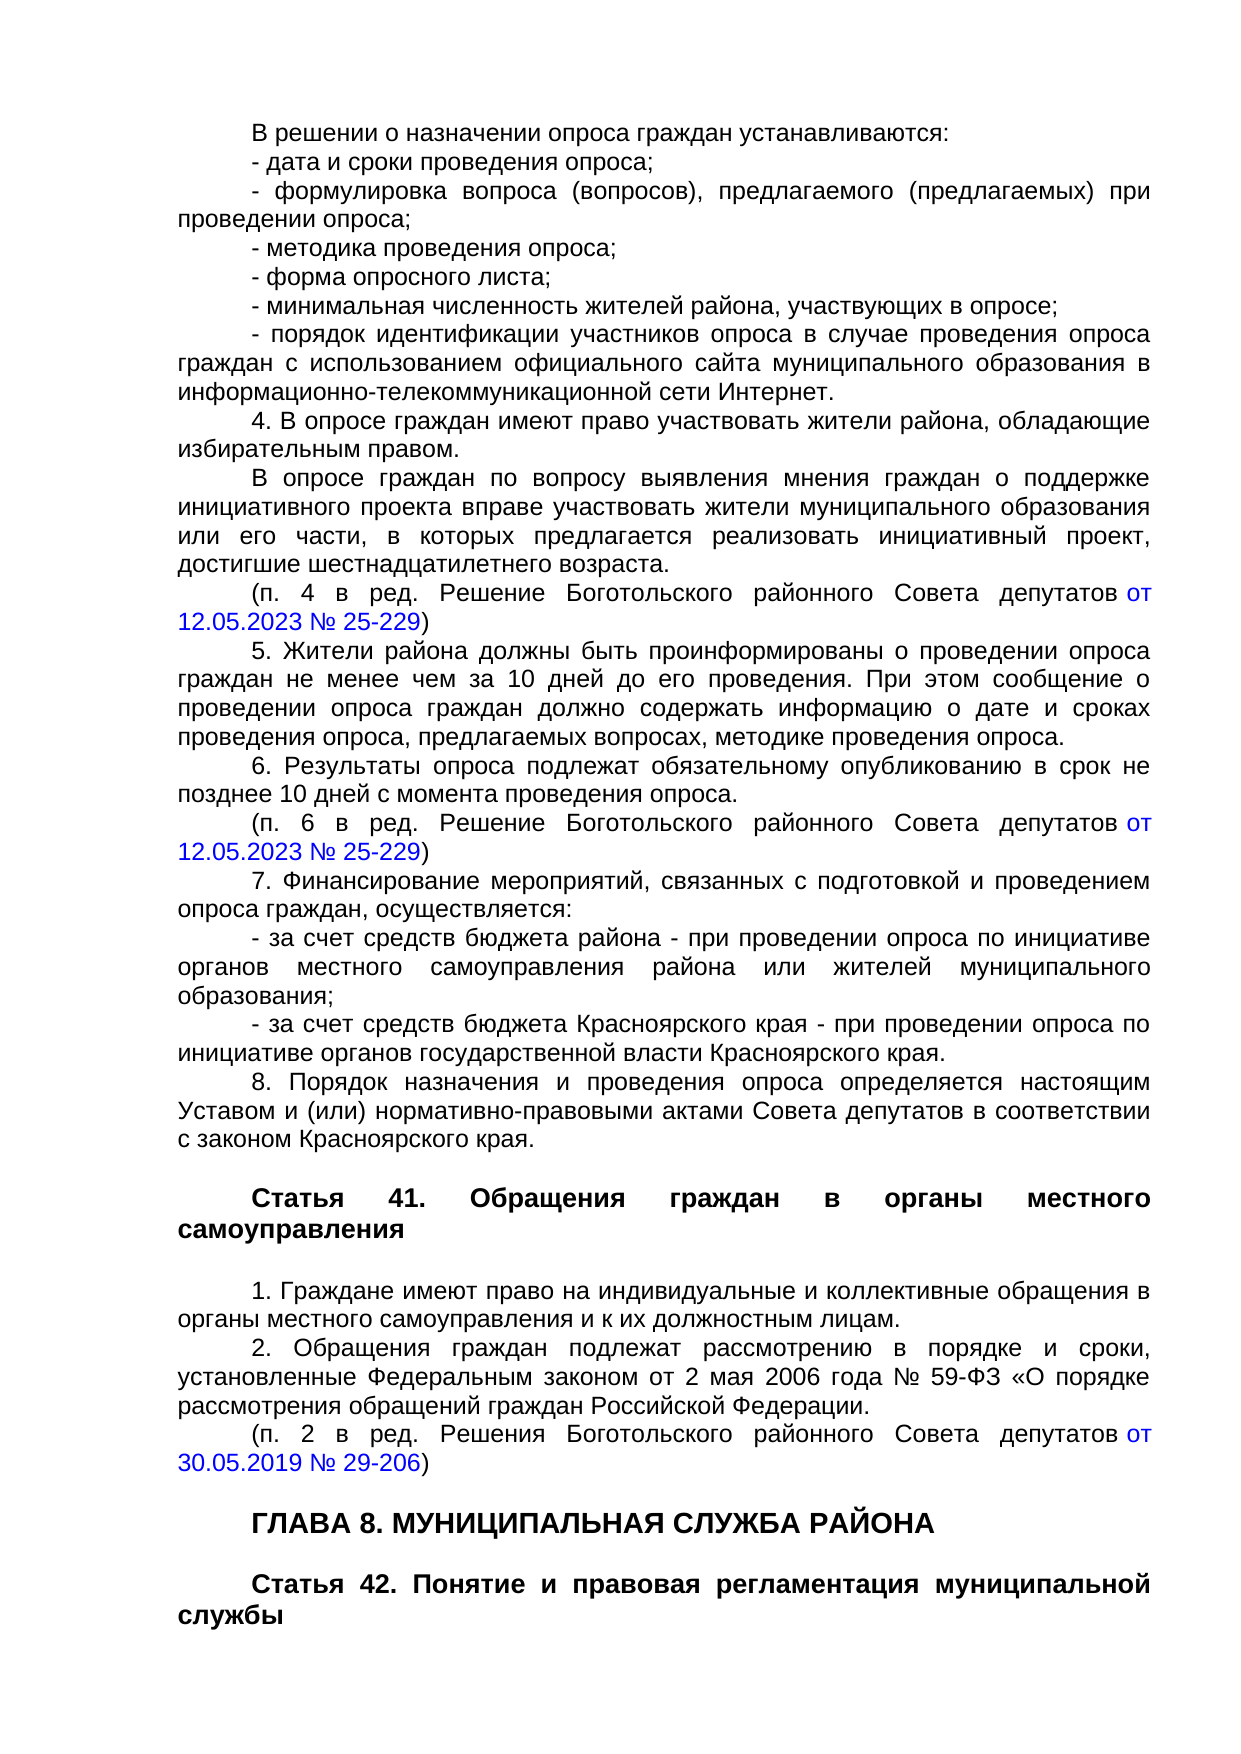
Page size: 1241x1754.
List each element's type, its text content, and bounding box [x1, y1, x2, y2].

text - форма опросного листа; [177, 262, 1152, 291]
text 2. Обращения граждан подлежат рассмотрению в порядке и сроки, установленные Федеральным законом от 2 мая 2006 года № 59-ФЗ «О порядке рассмотрения обращений граждан Российской Федерации. [177, 1333, 1152, 1419]
text 6. Результаты опроса подлежат обязательному опубликованию в срок не позднее 10 дней с момента проведения опроса. [177, 751, 1152, 808]
text Статья 42. Понятие и правовая регламентация муниципальной службы [177, 1568, 1152, 1630]
text (п. 2 в ред. Решения Боготольского районного Совета депутатов от 30.05.2019 № 29-206) [177, 1419, 1152, 1477]
text - формулировка вопроса (вопросов), предлагаемого (предлагаемых) при проведении опроса; [177, 176, 1152, 233]
text - минимальная численность жителей района, участвующих в опросе; [177, 291, 1152, 319]
text 5. Жители района должны быть проинформированы о проведении опроса граждан не менее чем за 10 дней до его проведения. При этом сообщение о проведении опроса граждан должно содержать информацию о дате и сроках проведения опроса, предлагаемых вопросах, методике проведения опроса. [177, 636, 1152, 751]
text 7. Финансирование мероприятий, связанных с подготовкой и проведением опроса граждан, осуществляется: [177, 866, 1152, 923]
text - за счет средств бюджета района - при проведении опроса по инициативе органов местного самоуправления района или жителей муниципального образования; [177, 923, 1152, 1009]
text В опросе граждан по вопросу выявления мнения граждан о поддержке инициативного проекта вправе участвовать жители муниципального образования или его части, в которых предлагается реализовать инициативный проект, достигшие шестнадцатилетнего возраста. [177, 463, 1152, 578]
text - дата и сроки проведения опроса; [177, 147, 1152, 176]
text (п. 6 в ред. Решение Боготольского районного Совета депутатов от 12.05.2023 № 25-229) [177, 808, 1152, 866]
text 4. В опросе граждан имеют право участвовать жители района, обладающие избирательным правом. [177, 406, 1152, 463]
text ГЛАВА 8. МУНИЦИПАЛЬНАЯ СЛУЖБА РАЙОНА [177, 1506, 1152, 1539]
text 8. Порядок назначения и проведения опроса определяется настоящим Уставом и (или) нормативно-правовыми актами Совета депутатов в соответствии с законом Красноярского края. [177, 1067, 1152, 1153]
text В решении о назначении опроса граждан устанавливаются: [177, 118, 1152, 147]
text - за счет средств бюджета Красноярского края - при проведении опроса по инициативе органов государственной власти Красноярского края. [177, 1009, 1152, 1067]
text - порядок идентификации участников опроса в случае проведения опроса граждан с использованием официального сайта муниципального образования в информационно-телекоммуникационной сети Интернет. [177, 319, 1152, 406]
text (п. 4 в ред. Решение Боготольского районного Совета депутатов от 12.05.2023 № 25-229) [177, 578, 1152, 636]
text - методика проведения опроса; [177, 233, 1152, 262]
text 1. Граждане имеют право на индивидуальные и коллективные обращения в органы местного самоуправления и к их должностным лицам. [177, 1276, 1152, 1333]
text Статья 41. Обращения граждан в органы местного самоуправления [177, 1182, 1152, 1244]
